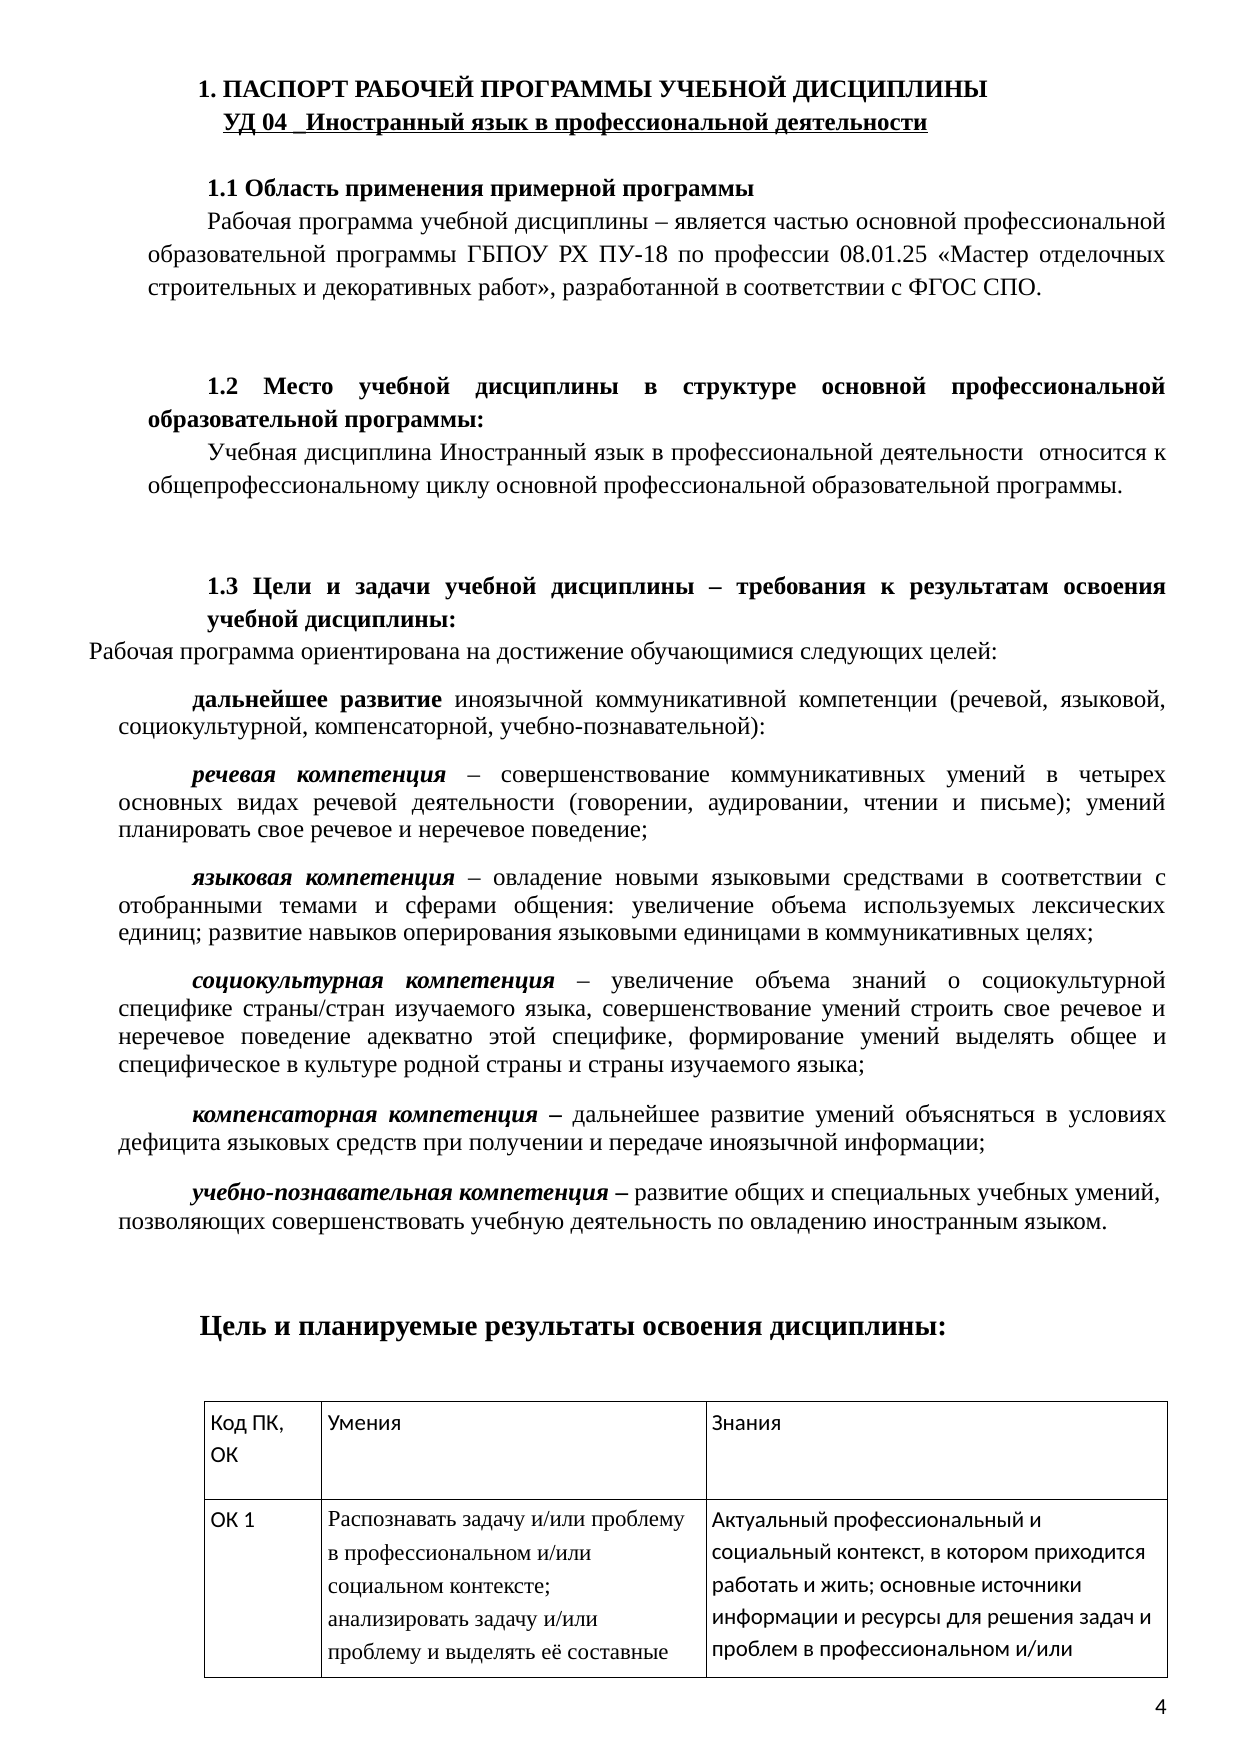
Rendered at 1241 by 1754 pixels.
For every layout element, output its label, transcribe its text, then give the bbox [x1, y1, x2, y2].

text компенсаторная компетенция – дальнейшее развитие умений объясняться в условиях дефицита языковых средств при получении и передаче иноязычной информации; [118, 1099, 1167, 1156]
table_header Знания [707, 1402, 1167, 1498]
text Учебная дисциплина Иностранный язык в профессиональной деятельности относится к общепрофессиональному циклу основной профессиональной образовательной программы. [148, 437, 1167, 499]
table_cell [707, 1500, 1167, 1677]
text учебно-познавательная компетенция – развитие общих и специальных учебных умений, позволяющих совершенствовать учебную деятельность по овладению иностранным языком. [118, 1177, 1167, 1234]
text социокультурная компетенция – увеличение объема знаний о социокультурной специфике страны/стран изучаемого языка, совершенствование умений строить свое речевое и неречевое поведение адекватно этой специфике, формирование умений выделять общее и специфическое в культуре родной страны и страны изучаемого языка; [118, 967, 1167, 1078]
table_header Код ПК, ОК [205, 1402, 321, 1498]
list 1.1 Область применения примерной программы [207, 173, 1167, 202]
table_cell ОК 1 [205, 1500, 321, 1677]
text 1. ПАСПОРТ РАБОЧЕЙ ПРОГРАММЫ УЧЕБНОЙ ДИСЦИПЛИНЫ [148, 74, 1167, 103]
text 1.2 Место учебной дисциплины в структуре основной профессиональной образовательной программы: [148, 371, 1167, 433]
text дальнейшее развитие иноязычной коммуникативной компетенции (речевой, языковой, социокультурной, компенсаторной, учебно-познавательной): [118, 685, 1167, 740]
text УД 04 _Иностранный язык в профессиональной деятельности [148, 107, 1167, 136]
text Цель и планируемые результаты освоения дисциплины: [118, 1308, 1167, 1342]
text Рабочая программа учебной дисциплины – является частью основной профессиональной образовательной программы ГБПОУ РХ ПУ-18 по профессии 08.01.25 «Мастер отделочных строительных и декоративных работ», разработанной в соответствии с ФГОС СПО. [148, 206, 1167, 301]
table_header Умения [322, 1402, 706, 1498]
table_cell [322, 1500, 706, 1677]
text языковая компетенция – овладение новыми языковыми средствами в соответствии с отобранными темами и сферами общения: увеличение объема используемых лексических единиц; развитие навыков оперирования языковыми единицами в коммуникативных целях; [118, 864, 1167, 946]
list 1.3 Цели и задачи учебной дисциплины – требования к результатам освоения учебной дисциплины: [207, 571, 1167, 633]
text Рабочая программа ориентирована на достижение обучающимися следующих целей: [89, 637, 1167, 664]
text речевая компетенция – совершенствование коммуникативных умений в четырех основных видах речевой деятельности (говорении, аудировании, чтении и письме); умений планировать свое речевое и неречевое поведение; [118, 761, 1167, 843]
